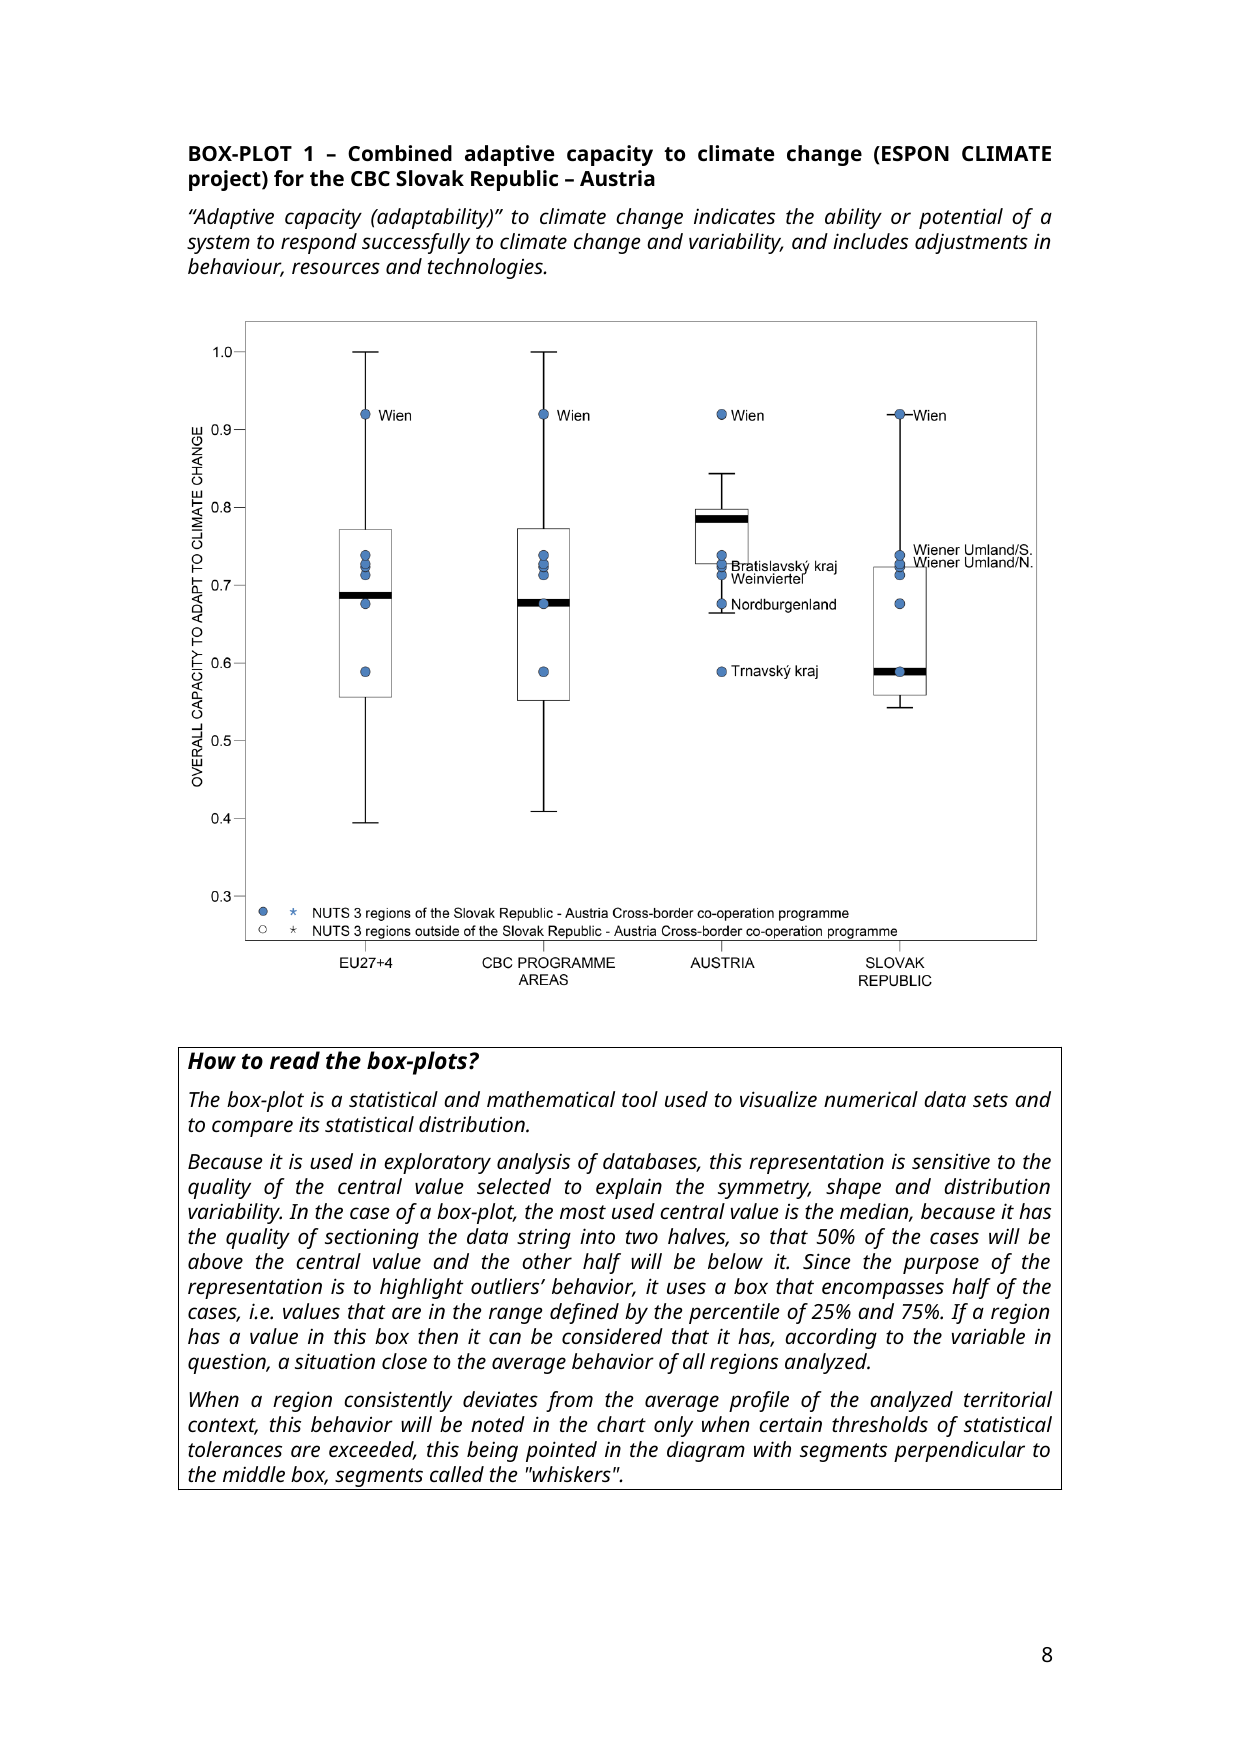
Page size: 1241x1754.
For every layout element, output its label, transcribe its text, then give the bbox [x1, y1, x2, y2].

text BOX-PLOT 1 – Combined adaptive capacity to climate change (ESPON CLIMATE project) for the CBC Slovak Republic – Austria [187, 142, 1053, 192]
subtitle How to read the box-plots? [179, 1048, 1061, 1075]
text The box-plot is a statistical and mathematical tool used to visualize numerical data sets and to compare its statistical distribution. [179, 1084, 1061, 1137]
text “Adaptive capacity (adaptability)” to climate change indicates the ability or potential of a system to respond successfully to climate change and variability, and includes adjustments in behaviour, resources and technologies. [187, 204, 1053, 279]
picture [187, 304, 1054, 997]
text When a region consistently deviates from the average profile of the analyzed territorial context, this behavior will be noted in the chart only when certain thresholds of statistical tolerances are exceeded, this being pointed in the diagram with segments perpendicular to the middle box, segments called the "whiskers". [179, 1384, 1061, 1489]
text Because it is used in exploratory analysis of databases, this representation is sensitive to the quality of the central value selected to explain the symmetry, shape and distribution variability. In the case of a box-plot, the most used central value is the median, because it has the quality of sectioning the data string into two halves, so that 50% of the cases will be above the central value and the other half will be below it. Since the purpose of the representation is to highlight outliers’ behavior, it uses a box that encompasses half of the cases, i.e. values that are in the range defined by the percentile of 25% and 75%. If a region has a value in this box then it can be considered that it has, according to the variable in question, a situation close to the average behavior of all regions analyzed. [179, 1147, 1061, 1375]
